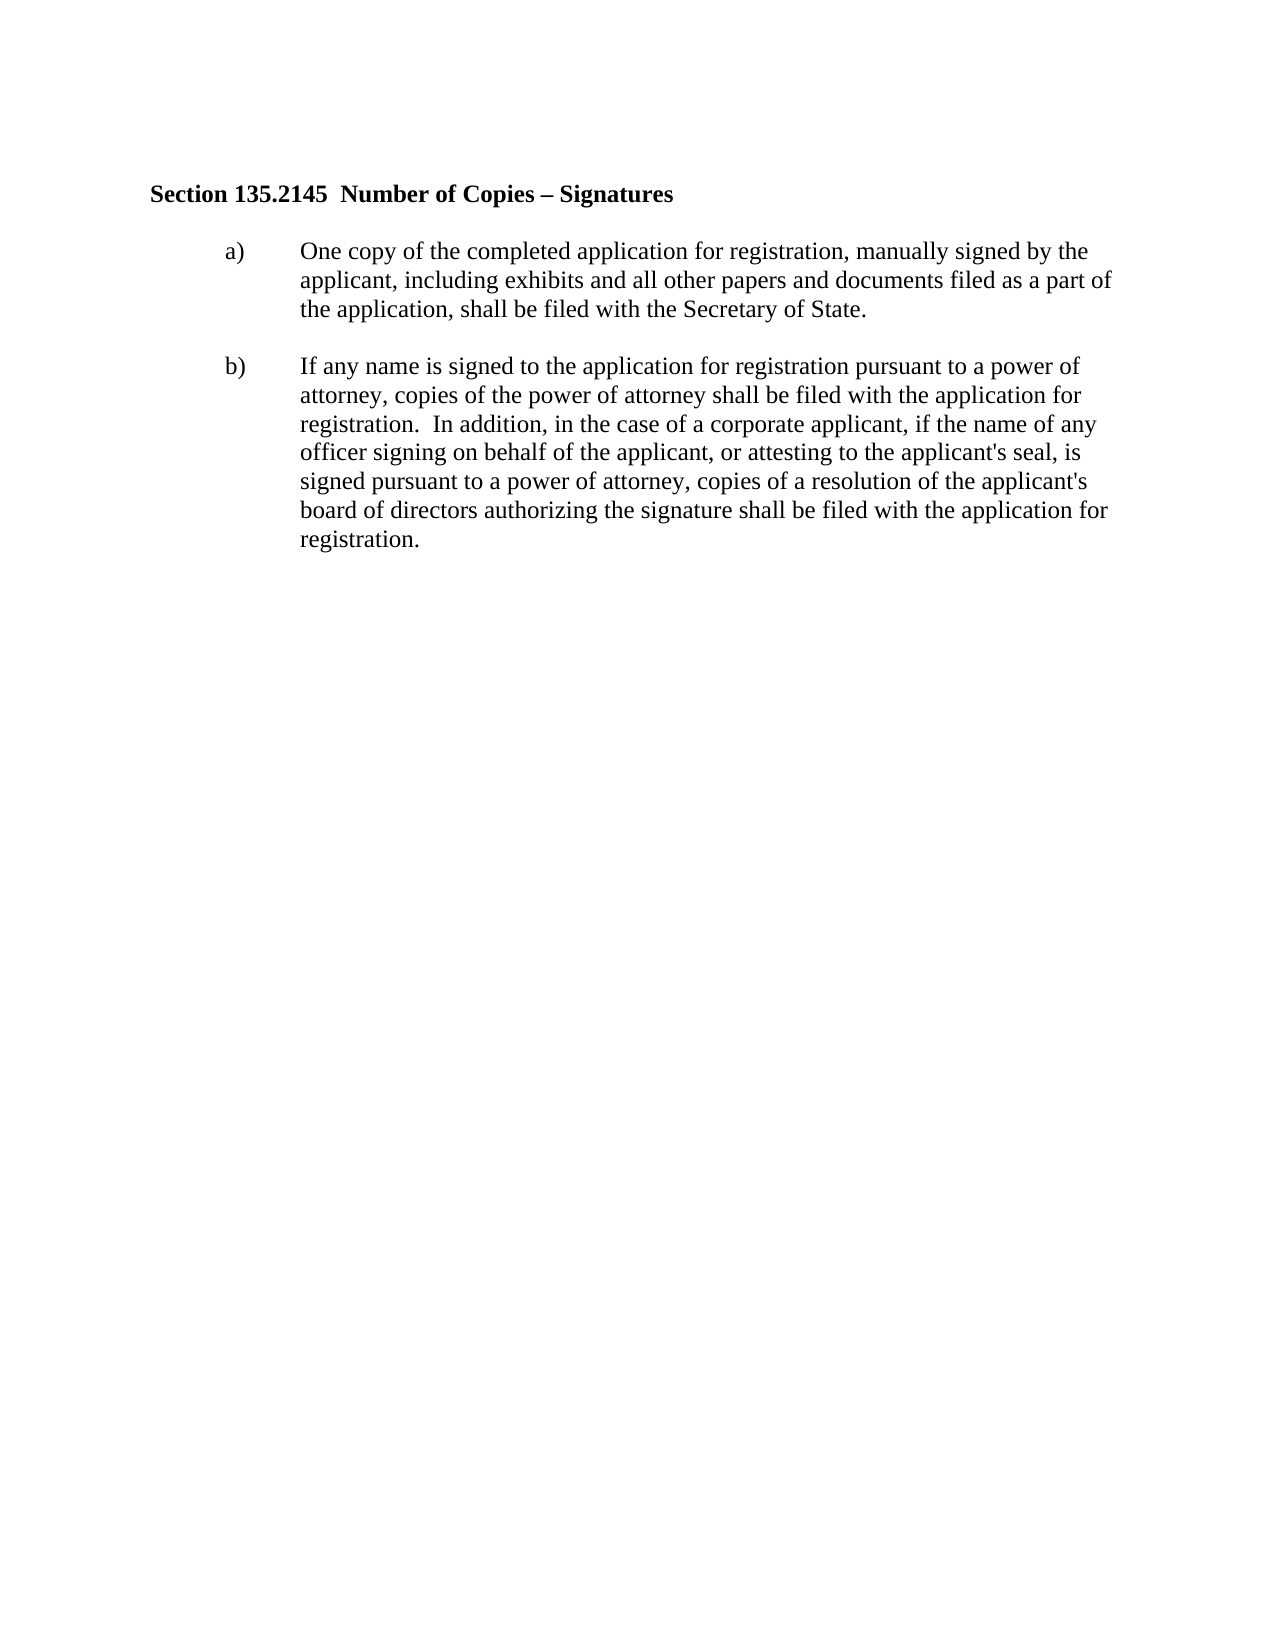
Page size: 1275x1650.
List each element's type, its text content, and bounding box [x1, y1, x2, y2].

text b) If any name is signed to the application for registration pursuant to a power of attorney, copies of the power of attorney shall be filed with the application for registration. In addition, in the case of a corporate applicant, if the name of any officer signing on behalf of the applicant, or attesting to the applicant's seal, is signed pursuant to a power of attorney, copies of a resolution of the applicant's board of directors authorizing the signature shall be filed with the application for registration. [225, 351, 1125, 552]
text a) One copy of the completed application for registration, manually signed by the applicant, including exhibits and all other papers and documents filed as a part of the application, shall be filed with the Secretary of State. [225, 236, 1125, 322]
text Section 135.2145 Number of Copies – Signatures [150, 179, 1125, 207]
